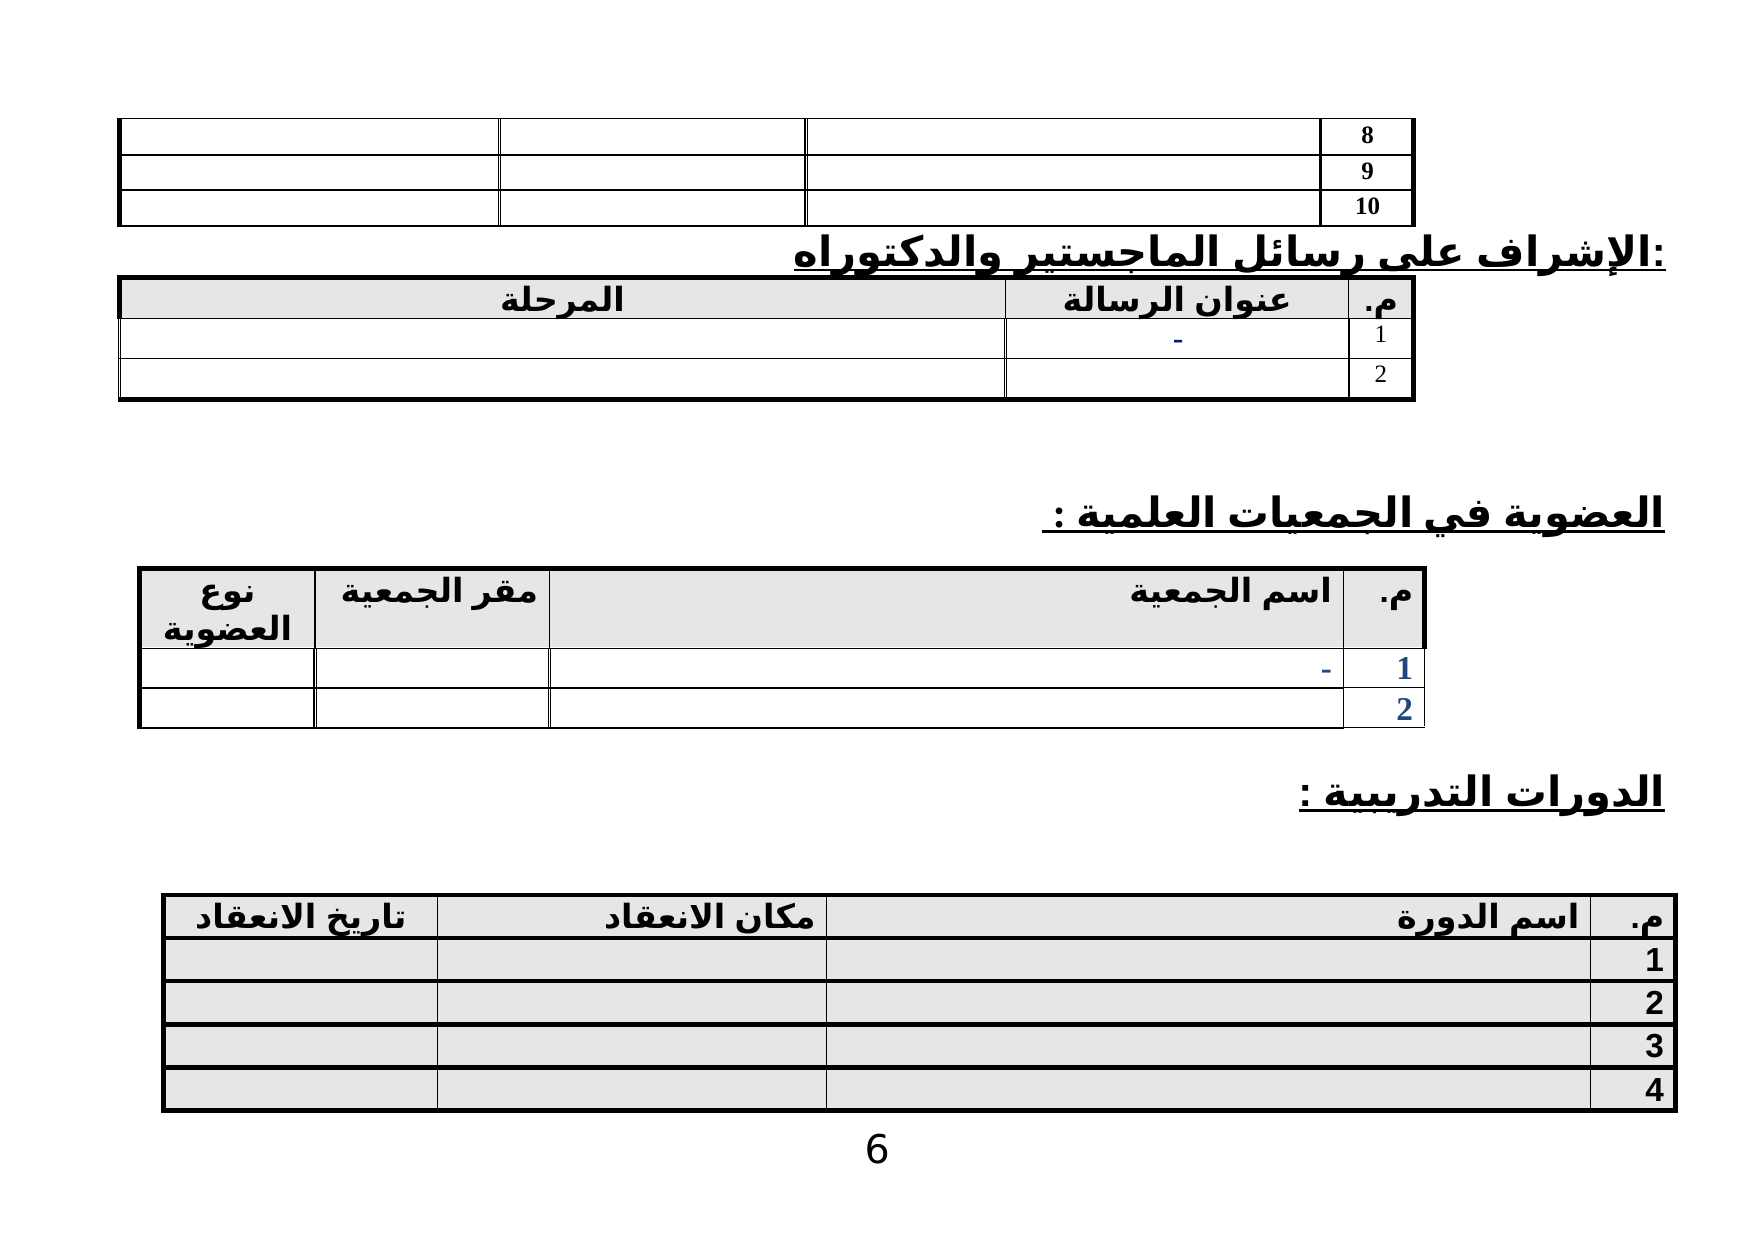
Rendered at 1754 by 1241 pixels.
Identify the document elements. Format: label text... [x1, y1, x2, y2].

table_cell 2 [1350, 359, 1411, 397]
table_cell [808, 156, 1319, 189]
table_cell [317, 689, 548, 727]
table_header عنوان الرسالة [1006, 280, 1348, 318]
table_header م. [1344, 571, 1422, 647]
table_cell [827, 983, 1590, 1022]
table_cell [827, 1027, 1590, 1065]
table_cell 1 [1591, 940, 1673, 979]
table_cell 2 [1344, 688, 1424, 727]
table_cell [166, 983, 437, 1022]
table_cell [122, 119, 498, 154]
table_cell 2 [1591, 983, 1673, 1022]
table_cell 1 [1350, 319, 1411, 358]
table_cell [808, 119, 1319, 154]
table_cell [551, 689, 1343, 727]
table_cell 3 [1591, 1027, 1673, 1065]
table_header اسم الجمعية [550, 571, 1343, 647]
table_header نوع العضوية [142, 571, 314, 647]
table_cell [122, 191, 498, 225]
table_header م. [1591, 897, 1673, 936]
table_header مقر الجمعية [316, 571, 549, 647]
table_cell - [1007, 319, 1348, 358]
table_cell [166, 1070, 437, 1108]
text الإشراف على رسائل الماجستير والدكتوراه: [89, 227, 1665, 275]
table_cell [501, 119, 804, 154]
table_header تاريخ الانعقاد [166, 897, 437, 936]
table_cell [827, 1070, 1590, 1108]
table_cell 1 [1344, 649, 1424, 687]
table_header المرحلة [122, 280, 1005, 318]
table_cell 10 [1322, 191, 1411, 225]
table_cell - [551, 649, 1343, 687]
table_cell [166, 1027, 437, 1065]
table_cell 9 [1322, 156, 1411, 189]
table_cell [121, 319, 1004, 358]
table_header مكان الانعقاد [438, 897, 826, 936]
table_cell [122, 156, 498, 189]
table_cell 8 [1322, 119, 1411, 154]
text ‌العضوية في الجمعيات العلمية : [89, 489, 1665, 537]
table_cell [501, 191, 804, 225]
table_cell [438, 1027, 826, 1065]
table_header م. [1349, 280, 1411, 318]
table_cell [317, 649, 548, 687]
table_cell [808, 191, 1319, 225]
table_cell [827, 940, 1590, 979]
table_cell [142, 689, 313, 727]
table_cell [501, 156, 804, 189]
text الدورات التدريبية : [89, 768, 1665, 816]
table_cell [121, 359, 1004, 397]
table_cell [438, 1070, 826, 1108]
table_cell [438, 983, 826, 1022]
table_cell [142, 649, 313, 687]
table_header اسم الدورة [827, 897, 1590, 936]
table_cell [438, 940, 826, 979]
table_cell 4 [1591, 1070, 1673, 1108]
table_cell [1007, 359, 1348, 397]
table_cell [166, 940, 437, 979]
